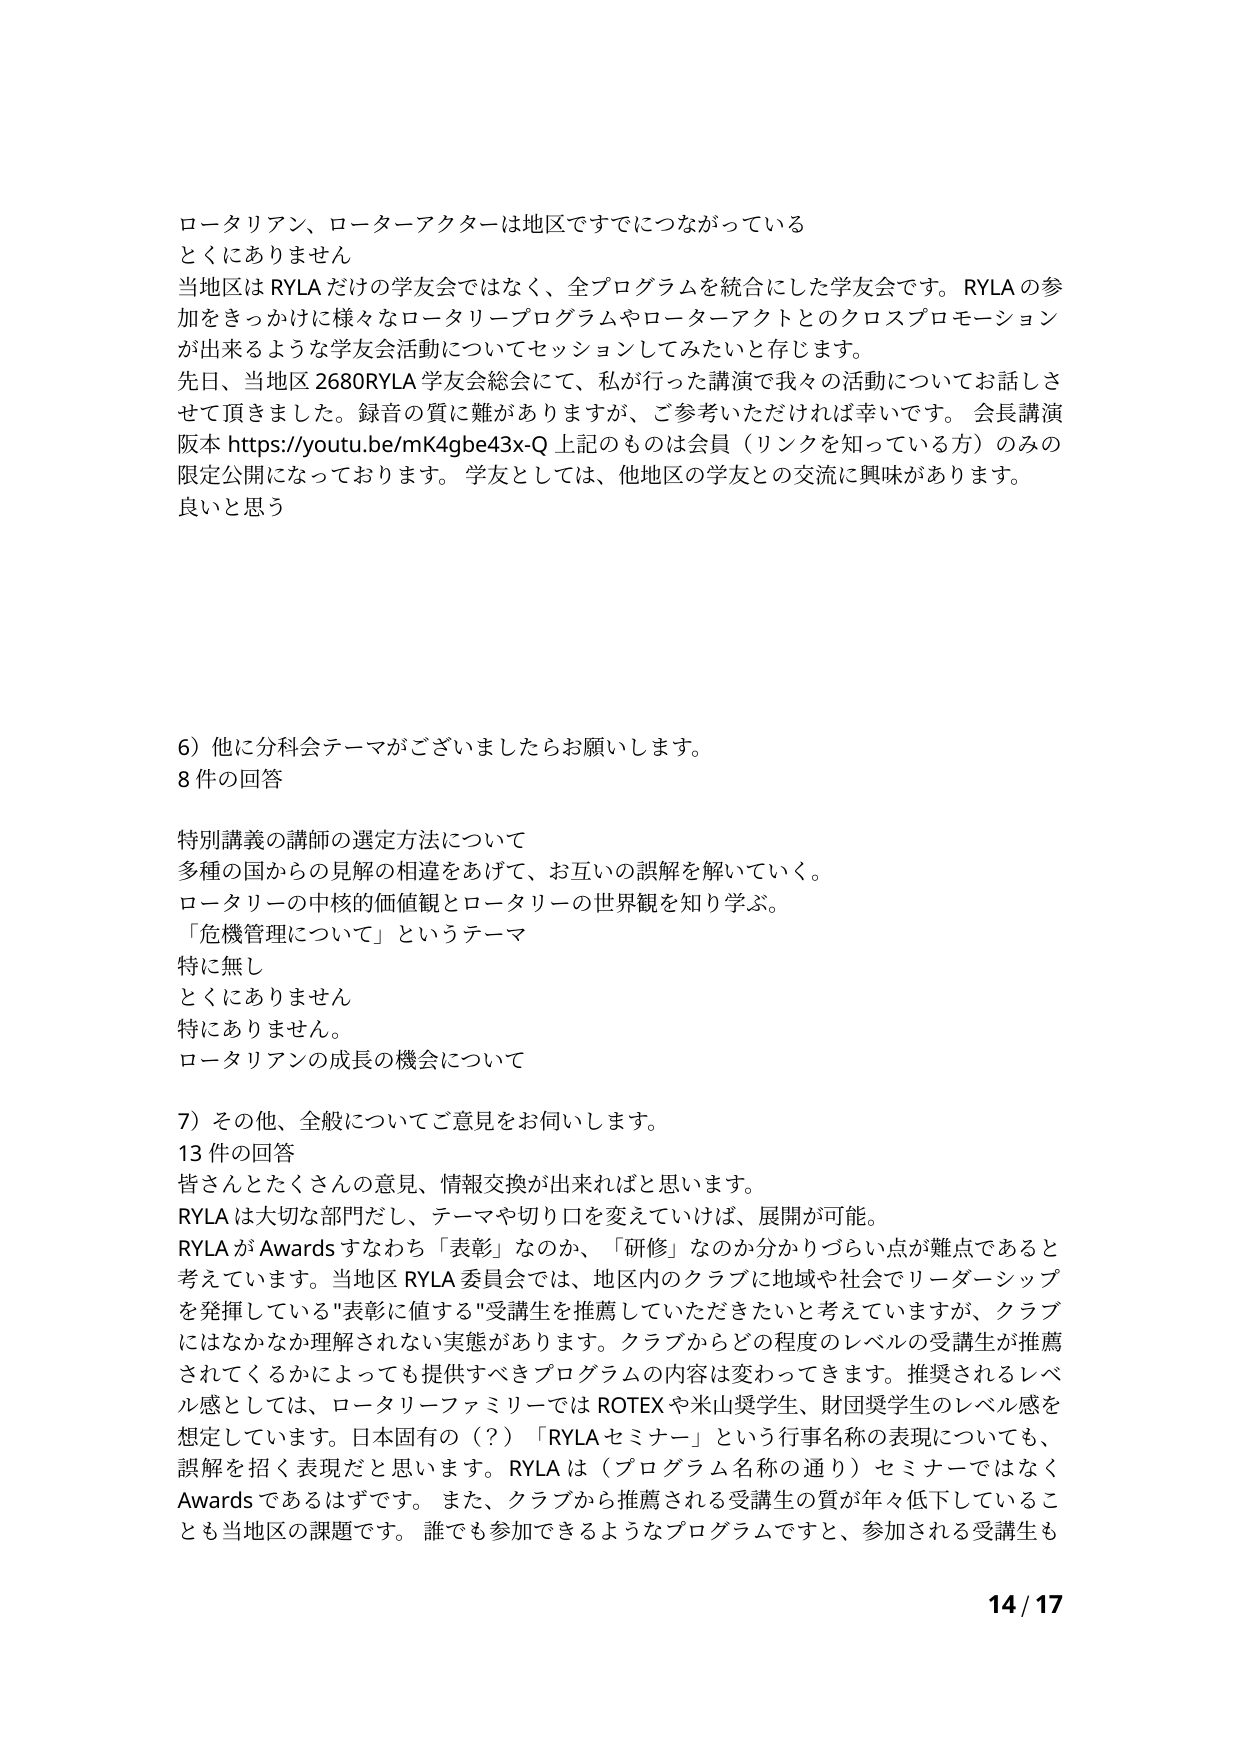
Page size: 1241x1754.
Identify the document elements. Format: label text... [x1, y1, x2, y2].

text 13 件の回答 [177, 1136, 1063, 1168]
text RYLAは大切な部門だし、テーマや切り口を変えていけば、展開が可能。 [177, 1199, 1063, 1231]
text とくにありません [177, 980, 1063, 1012]
text とくにありません [177, 238, 1063, 270]
text 良いと思う [177, 490, 1063, 522]
text 先日、当地区2680RYLA学友会総会にて、私が行った講演で我々の活動についてお話しさせて頂きました。録音の質に難がありますが、ご参考いただければ幸いです。 会長講演 阪本 https://youtu.be/mK4gbe43x-Q 上記のものは会員（リンクを知っている方）のみの限定公開になっております。 学友としては、他地区の学友との交流に興味があります。 [177, 364, 1063, 490]
text 特にありません。 [177, 1012, 1063, 1043]
text 皆さんとたくさんの意見、情報交換が出来ればと思います。 [177, 1168, 1063, 1199]
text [177, 1231, 1063, 1546]
text 当地区はRYLAだけの学友会ではなく、全プログラムを統合にした学友会です。RYLAの参加をきっかけに様々なロータリープログラムやローターアクトとのクロスプロモーションが出来るような学友会活動についてセッションしてみたいと存じます。 [177, 270, 1063, 364]
text 7）その他、全般についてご意見をお伺いします。 [177, 1104, 1063, 1136]
text 6）他に分科会テーマがございましたらお願いします。 [177, 730, 1063, 762]
text 8 件の回答 [177, 762, 1063, 793]
text 特別講義の講師の選定方法について [177, 823, 1063, 854]
text ロータリアン、ローターアクターは地区ですでにつながっている [177, 207, 1063, 238]
text ロータリアンの成長の機会について [177, 1043, 1063, 1075]
text 「危機管理について」というテーマ [177, 917, 1063, 949]
text 特に無し [177, 949, 1063, 980]
text 多種の国からの見解の相違をあげて、お互いの誤解を解いていく。 [177, 854, 1063, 886]
text ロータリーの中核的価値観とロータリーの世界観を知り学ぶ。 [177, 886, 1063, 917]
